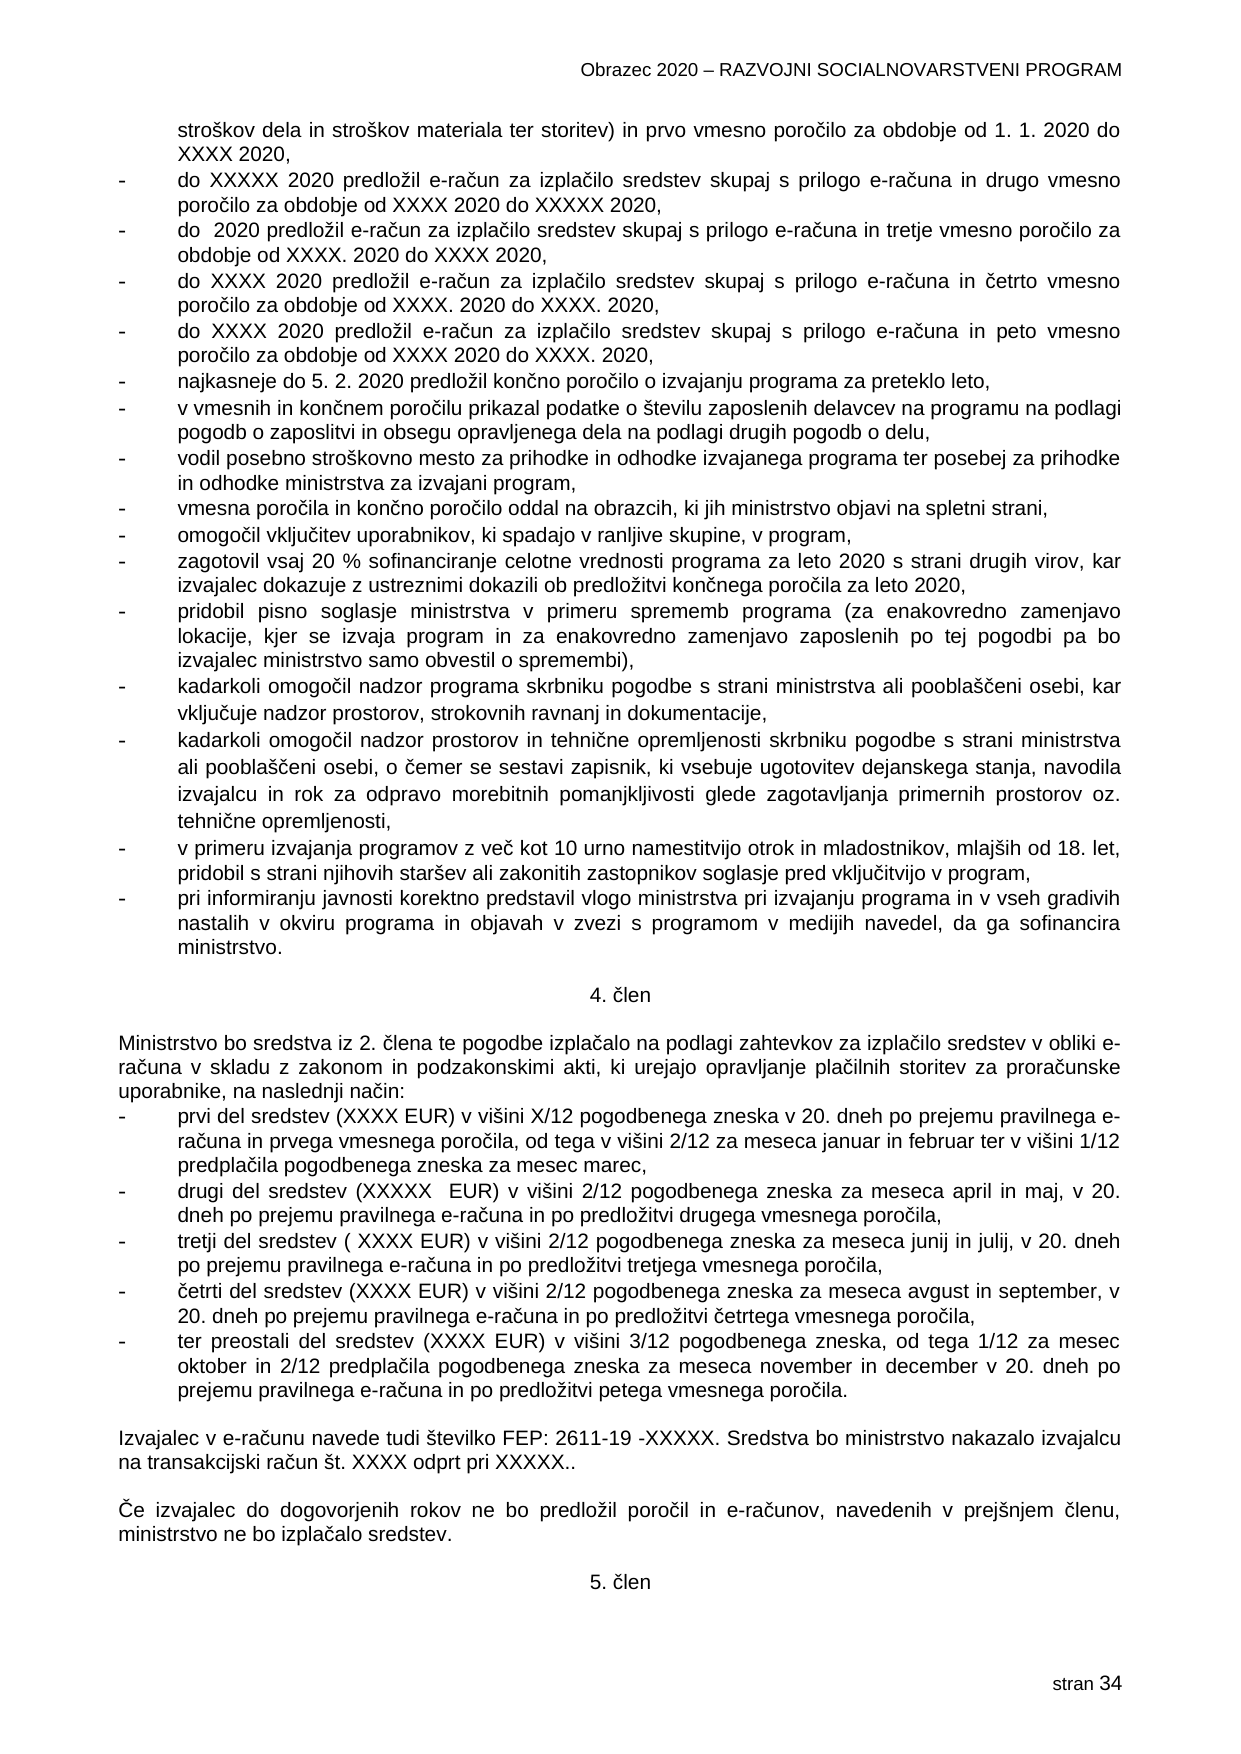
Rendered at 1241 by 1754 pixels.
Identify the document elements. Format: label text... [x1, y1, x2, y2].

list najkasneje do 5. 2. 2020 predložil končno poročilo o izvajanju programa za preteklo leto, [118, 367, 1122, 394]
list prvi del sredstev (XXXX EUR) v višini X/12 pogodbenega zneska v 20. dneh po prejemu pravilnega e-računa in prvega vmesnega poročila, od tega v višini 2/12 za meseca januar in februar ter v višini 1/12 predplačila pogodbenega zneska za mesec marec, [118, 1102, 1122, 1177]
list četrti del sredstev (XXXX EUR) v višini 2/12 pogodbenega zneska za meseca avgust in september, v 20. dneh po prejemu pravilnega e-računa in po predložitvi četrtega vmesnega poročila, [118, 1277, 1122, 1328]
list vodil posebno stroškovno mesto za prihodke in odhodke izvajanega programa ter posebej za prihodke in odhodke ministrstva za izvajani program, [118, 444, 1122, 494]
list kadarkoli omogočil nadzor prostorov in tehnične opremljenosti skrbniku pogodbe s strani ministrstva ali pooblaščeni osebi, o čemer se sestavi zapisnik, ki vsebuje ugotovitev dejanskega stanja, navodila izvajalcu in rok za odpravo morebitnih pomanjkljivosti glede zagotavljanja primernih prostorov oz. tehnične opremljenosti, [118, 726, 1122, 834]
list drugi del sredstev (XXXXX EUR) v višini 2/12 pogodbenega zneska za meseca april in maj, v 20. dneh po prejemu pravilnega e-računa in po predložitvi drugega vmesnega poročila, [118, 1177, 1122, 1227]
list v vmesnih in končnem poročilu prikazal podatke o številu zaposlenih delavcev na programu na podlagi pogodb o zaposlitvi in obsegu opravljenega dela na podlagi drugih pogodb o delu, [118, 394, 1122, 444]
list zagotovil vsaj 20 % sofinanciranje celotne vrednosti programa za leto 2020 s strani drugih virov, kar izvajalec dokazuje z ustreznimi dokazili ob predložitvi končnega poročila za leto 2020, [118, 547, 1122, 597]
list do XXXX 2020 predložil e-račun za izplačilo sredstev skupaj s prilogo e-računa in peto vmesno poročilo za obdobje od XXXX 2020 do XXXX. 2020, [118, 317, 1122, 367]
list vmesna poročila in končno poročilo oddal na obrazcih, ki jih ministrstvo objavi na spletni strani, [118, 494, 1122, 521]
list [118, 118, 1122, 166]
text Če izvajalec do dogovorjenih rokov ne bo predložil poročil in e-računov, navedenih v prejšnjem členu, ministrstvo ne bo izplačalo sredstev. [118, 1498, 1122, 1546]
text Ministrstvo bo sredstva iz 2. člena te pogodbe izplačalo na podlagi zahtevkov za izplačilo sredstev v obliki e-računa v skladu z zakonom in podzakonskimi akti, ki urejajo opravljanje plačilnih storitev za proračunske uporabnike, na naslednji način: [118, 1031, 1122, 1102]
list kadarkoli omogočil nadzor programa skrbniku pogodbe s strani ministrstva ali pooblaščeni osebi, kar vključuje nadzor prostorov, strokovnih ravnanj in dokumentacije, [118, 672, 1122, 726]
text Izvajalec v e-računu navede tudi številko FEP: 2611-19 -XXXXX. Sredstva bo ministrstvo nakazalo izvajalcu na transakcijski račun št. XXXX odprt pri XXXXX.. [118, 1426, 1122, 1474]
list do 2020 predložil e-račun za izplačilo sredstev skupaj s prilogo e-računa in tretje vmesno poročilo za obdobje od XXXX. 2020 do XXXX 2020, [118, 216, 1122, 267]
list tretji del sredstev ( XXXX EUR) v višini 2/12 pogodbenega zneska za meseca junij in julij, v 20. dneh po prejemu pravilnega e-računa in po predložitvi tretjega vmesnega poročila, [118, 1227, 1122, 1277]
text 5. člen [118, 1569, 1122, 1593]
list v primeru izvajanja programov z več kot 10 urno namestitvijo otrok in mladostnikov, mlajših od 18. let, pridobil s strani njihovih staršev ali zakonitih zastopnikov soglasje pred vključitvijo v program, [118, 834, 1122, 884]
list ter preostali del sredstev (XXXX EUR) v višini 3/12 pogodbenega zneska, od tega 1/12 za mesec oktober in 2/12 predplačila pogodbenega zneska za meseca november in december v 20. dneh po prejemu pravilnega e-računa in po predložitvi petega vmesnega poročila. [118, 1328, 1122, 1402]
list pri informiranju javnosti korektno predstavil vlogo ministrstva pri izvajanju programa in v vseh gradivih nastalih v okviru programa in objavah v zvezi s programom v medijih navedel, da ga sofinancira ministrstvo. [118, 884, 1122, 959]
text 4. člen [118, 983, 1122, 1007]
list do XXXX 2020 predložil e-račun za izplačilo sredstev skupaj s prilogo e-računa in četrto vmesno poročilo za obdobje od XXXX. 2020 do XXXX. 2020, [118, 267, 1122, 317]
list pridobil pisno soglasje ministrstva v primeru sprememb programa (za enakovredno zamenjavo lokacije, kjer se izvaja program in za enakovredno zamenjavo zaposlenih po tej pogodbi pa bo izvajalec ministrstvo samo obvestil o spremembi), [118, 597, 1122, 672]
list omogočil vključitev uporabnikov, ki spadajo v ranljive skupine, v program, [118, 521, 1122, 547]
list do XXXXX 2020 predložil e-račun za izplačilo sredstev skupaj s prilogo e-računa in drugo vmesno poročilo za obdobje od XXXX 2020 do XXXXX 2020, [118, 166, 1122, 216]
